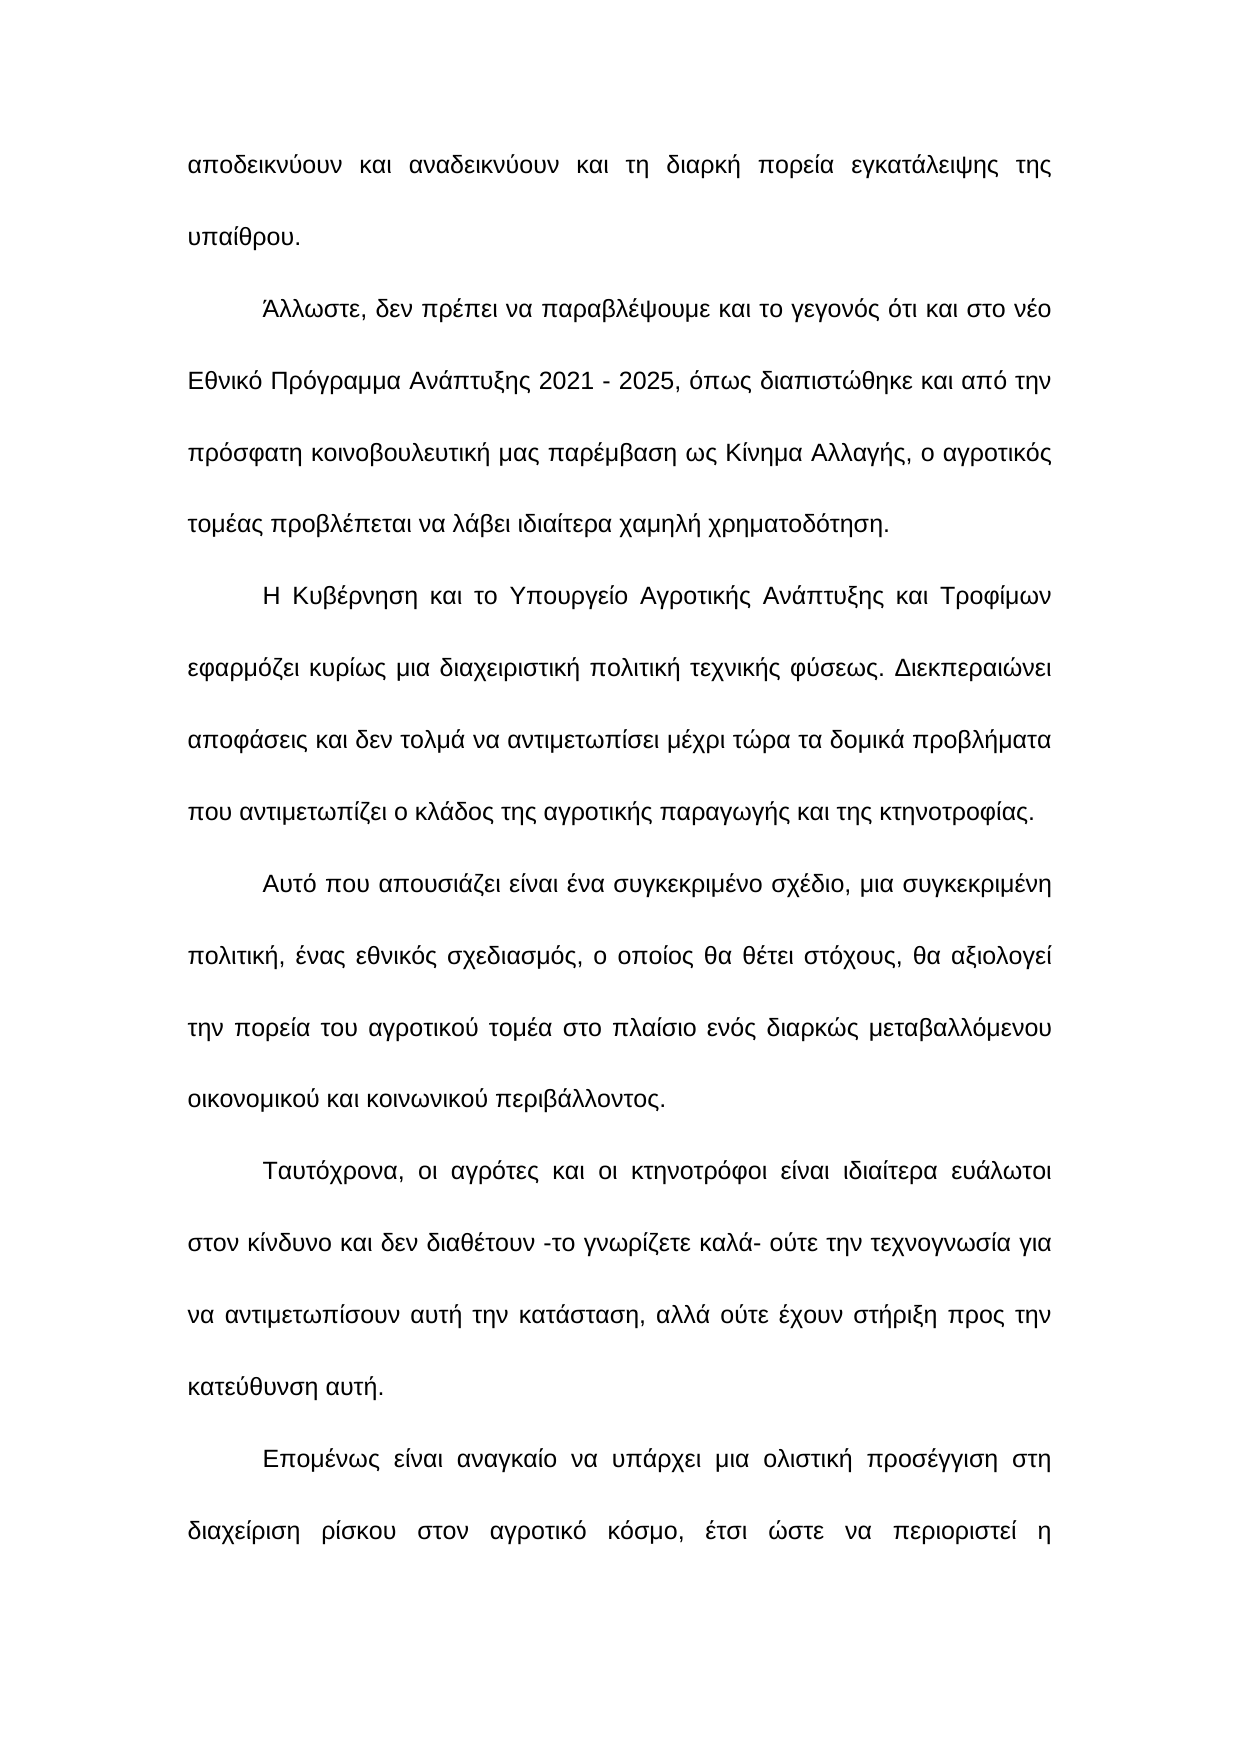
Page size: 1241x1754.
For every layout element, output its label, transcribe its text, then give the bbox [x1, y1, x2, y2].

text Ταυτόχρονα, οι αγρότες και οι κτηνοτρόφοι είναι ιδιαίτερα ευάλωτοι στον κίνδυνο και δεν διαθέτουν -το γνωρίζετε καλά- ούτε την τεχνογνωσία για να αντιμετωπίσουν αυτή την κατάσταση, αλλά ούτε έχουν στήριξη προς την κατεύθυνση αυτή. [187, 1156, 1053, 1401]
text Αυτό που απουσιάζει είναι ένα συγκεκριμένο σχέδιο, μια συγκεκριμένη πολιτική, ένας εθνικός σχεδιασμός, ο οποίος θα θέτει στόχους, θα αξιολογεί την πορεία του αγροτικού τομέα στο πλαίσιο ενός διαρκώς μεταβαλλόμενου οικονομικού και κοινωνικού περιβάλλοντος. [187, 869, 1053, 1113]
text Η Κυβέρνηση και το Υπουργείο Αγροτικής Ανάπτυξης και Τροφίμων εφαρμόζει κυρίως μια διαχειριστική πολιτική τεχνικής φύσεως. Διεκπεραιώνει αποφάσεις και δεν τολμά να αντιμετωπίσει μέχρι τώρα τα δομικά προβλήματα που αντιμετωπίζει ο κλάδος της αγροτικής παραγωγής και της κτηνοτροφίας. [187, 581, 1053, 826]
text Άλλωστε, δεν πρέπει να παραβλέψουμε και το γεγονός ότι και στο νέο Εθνικό Πρόγραμμα Ανάπτυξης 2021 - 2025, όπως διαπιστώθηκε και από την πρόσφατη κοινοβουλευτική μας παρέμβαση ως Κίνημα Αλλαγής, ο αγροτικός τομέας προβλέπεται να λάβει ιδιαίτερα χαμηλή χρηματοδότηση. [187, 294, 1053, 538]
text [187, 1444, 1053, 1544]
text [187, 150, 1053, 251]
